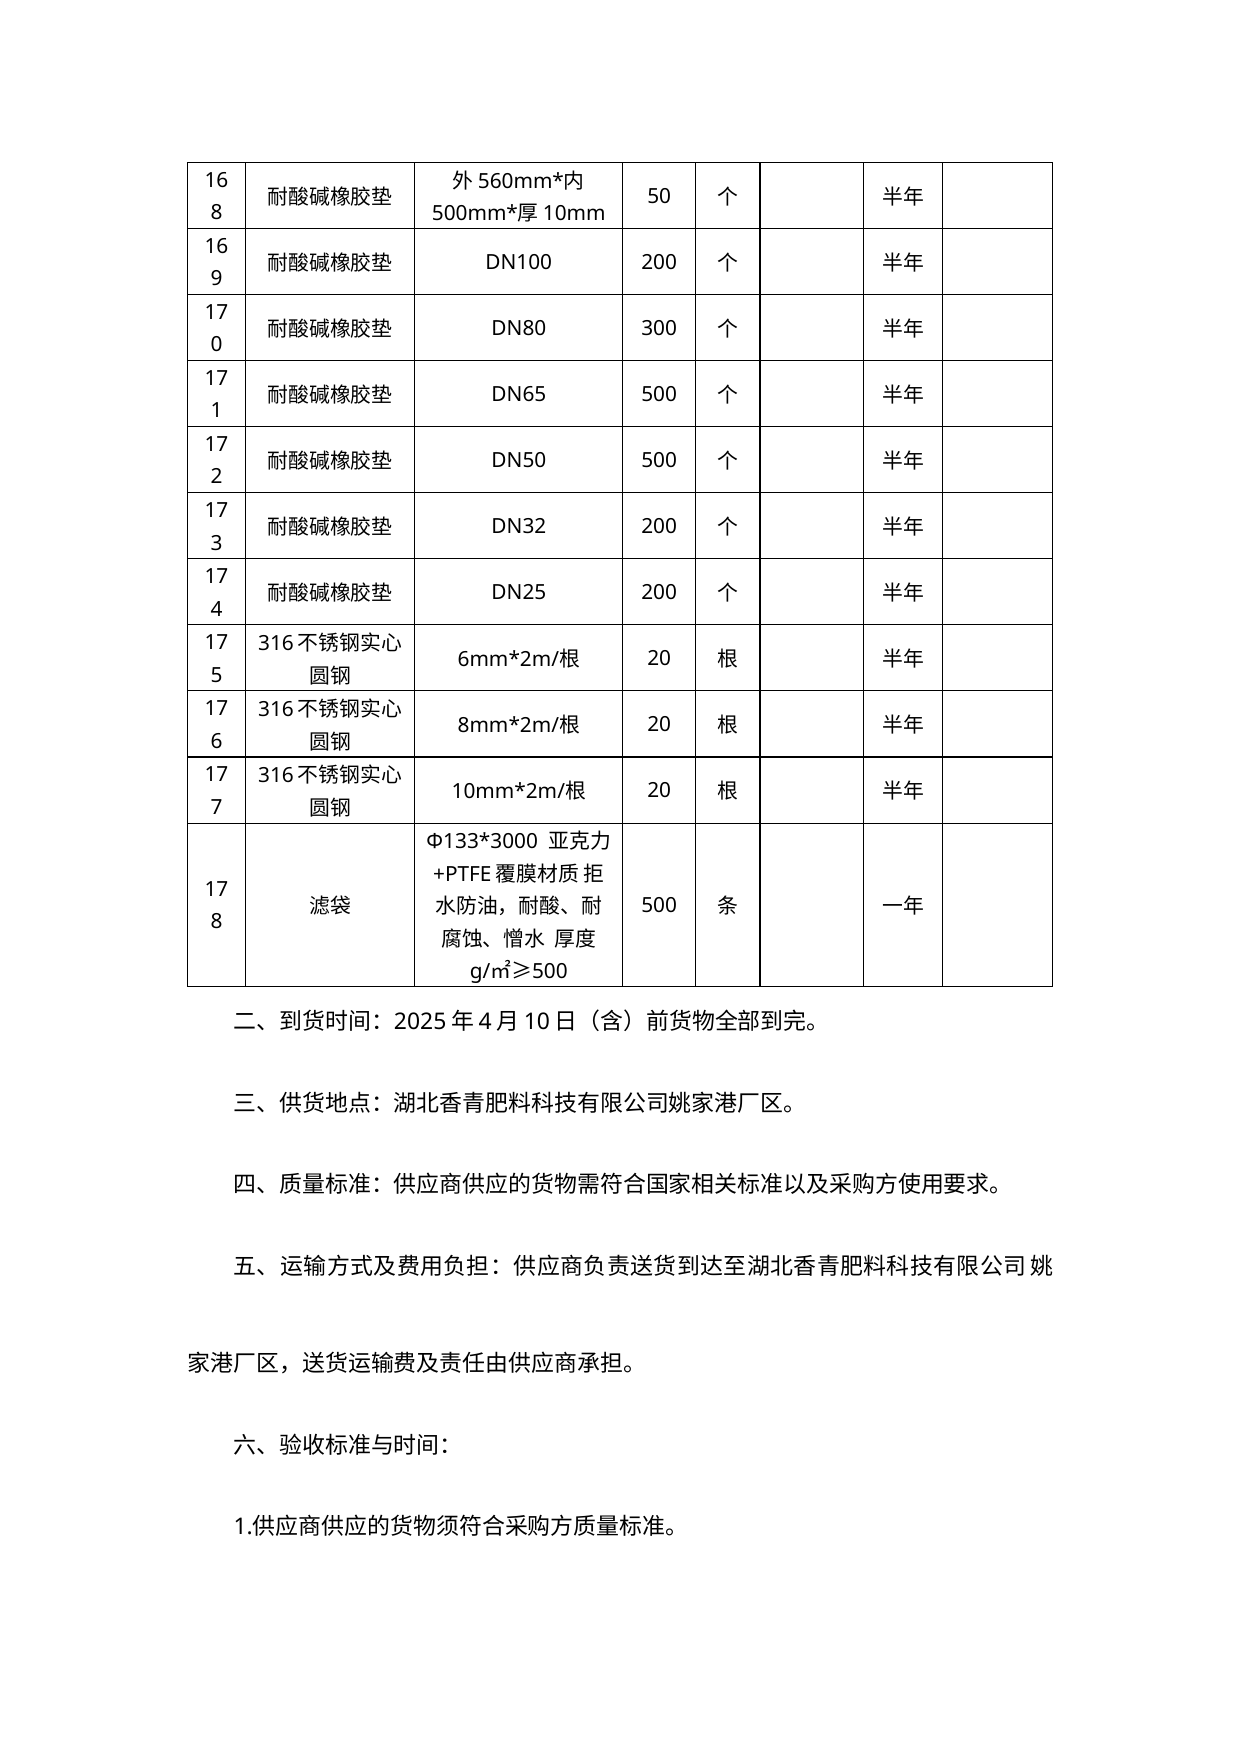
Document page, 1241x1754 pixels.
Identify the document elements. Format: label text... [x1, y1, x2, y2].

text 三、供货地点：湖北香青肥料科技有限公司姚家港厂区。 [187, 1069, 1053, 1134]
table_cell 316不锈钢实心圆钢 [246, 691, 414, 756]
table_cell 根 [696, 758, 759, 822]
table_cell 500 [623, 427, 695, 492]
table_cell 20 [623, 758, 695, 822]
table_cell 半年 [864, 493, 942, 558]
table_cell [761, 824, 863, 986]
table_cell DN50 [415, 427, 622, 492]
text 六、验收标准与时间： [187, 1411, 1053, 1476]
table_cell 条 [696, 824, 759, 986]
table_cell [943, 691, 1052, 756]
table_cell 8mm*2m/根 [415, 691, 622, 756]
table_cell 个 [696, 427, 759, 492]
table_cell 10mm*2m/根 [415, 758, 622, 822]
table_cell [943, 361, 1052, 426]
table_cell 半年 [864, 163, 942, 228]
text 1.供应商供应的货物须符合采购方质量标准。 [187, 1492, 1053, 1557]
table_cell [943, 295, 1052, 360]
table_cell DN32 [415, 493, 622, 558]
table_cell [761, 625, 863, 690]
table_cell 170 [188, 295, 245, 360]
table_cell 半年 [864, 295, 942, 360]
table_cell DN100 [415, 229, 622, 294]
table_cell 500 [623, 824, 695, 986]
table_cell 半年 [864, 229, 942, 294]
table_cell 半年 [864, 758, 942, 822]
table_cell 316不锈钢实心圆钢 [246, 625, 414, 690]
table_cell 200 [623, 559, 695, 624]
table_cell [761, 493, 863, 558]
table_cell 个 [696, 295, 759, 360]
table_cell [943, 824, 1052, 986]
table_cell 滤袋 [246, 824, 414, 986]
table_cell 半年 [864, 361, 942, 426]
text 二、到货时间：2025年4月10日（含）前货物全部到完。 [187, 987, 1053, 1052]
table_cell 耐酸碱橡胶垫 [246, 559, 414, 624]
text 四、质量标准：供应商供应的货物需符合国家相关标准以及采购方使用要求。 [187, 1150, 1053, 1215]
table_cell 耐酸碱橡胶垫 [246, 229, 414, 294]
table_cell 个 [696, 229, 759, 294]
table_cell 171 [188, 361, 245, 426]
table_cell 175 [188, 625, 245, 690]
table_cell 半年 [864, 625, 942, 690]
table_cell [943, 559, 1052, 624]
table_cell 172 [188, 427, 245, 492]
table_cell 个 [696, 559, 759, 624]
table_cell 个 [696, 493, 759, 558]
table_cell [943, 163, 1052, 228]
table_cell [761, 163, 863, 228]
table_cell 耐酸碱橡胶垫 [246, 295, 414, 360]
table_cell 173 [188, 493, 245, 558]
table_cell 176 [188, 691, 245, 756]
table_cell [761, 229, 863, 294]
table_cell 外560mm*内500mm*厚10mm [415, 163, 622, 228]
table_cell 20 [623, 691, 695, 756]
table_cell 耐酸碱橡胶垫 [246, 493, 414, 558]
table_cell 200 [623, 229, 695, 294]
table_cell [943, 427, 1052, 492]
table_cell [943, 229, 1052, 294]
table_cell 50 [623, 163, 695, 228]
table_cell [943, 493, 1052, 558]
table_cell 177 [188, 758, 245, 822]
table_cell DN80 [415, 295, 622, 360]
table_cell 168 [188, 163, 245, 228]
table_cell [761, 691, 863, 756]
table_cell 根 [696, 625, 759, 690]
table_cell 一年 [864, 824, 942, 986]
table_cell [761, 427, 863, 492]
table_cell 耐酸碱橡胶垫 [246, 163, 414, 228]
table_cell [943, 625, 1052, 690]
text 五、运输方式及费用负担：供应商负责送货到达至湖北香青肥料科技有限公司姚家港厂区，送货运输费及责任由供应商承担。 [187, 1232, 1053, 1394]
table_cell DN25 [415, 559, 622, 624]
table_cell 20 [623, 625, 695, 690]
table_cell 200 [623, 493, 695, 558]
table_cell [761, 361, 863, 426]
table_cell 300 [623, 295, 695, 360]
table_cell 6mm*2m/根 [415, 625, 622, 690]
table_cell 耐酸碱橡胶垫 [246, 361, 414, 426]
table_cell 178 [188, 824, 245, 986]
table_cell Ф133*3000 亚克力+PTFE覆膜材质 拒水防油，耐酸、耐腐蚀、憎水 厚度g/㎡≥500 [415, 824, 622, 986]
table_cell 个 [696, 361, 759, 426]
table_cell 500 [623, 361, 695, 426]
table_cell [761, 295, 863, 360]
table_cell DN65 [415, 361, 622, 426]
table_cell 个 [696, 163, 759, 228]
table_cell [761, 758, 863, 822]
table_cell 耐酸碱橡胶垫 [246, 427, 414, 492]
table_cell [761, 559, 863, 624]
table_cell 174 [188, 559, 245, 624]
table_cell 半年 [864, 559, 942, 624]
table_cell 半年 [864, 691, 942, 756]
table_cell 半年 [864, 427, 942, 492]
table_cell 316不锈钢实心圆钢 [246, 758, 414, 822]
table_cell 根 [696, 691, 759, 756]
table_cell 169 [188, 229, 245, 294]
table_cell [943, 758, 1052, 822]
